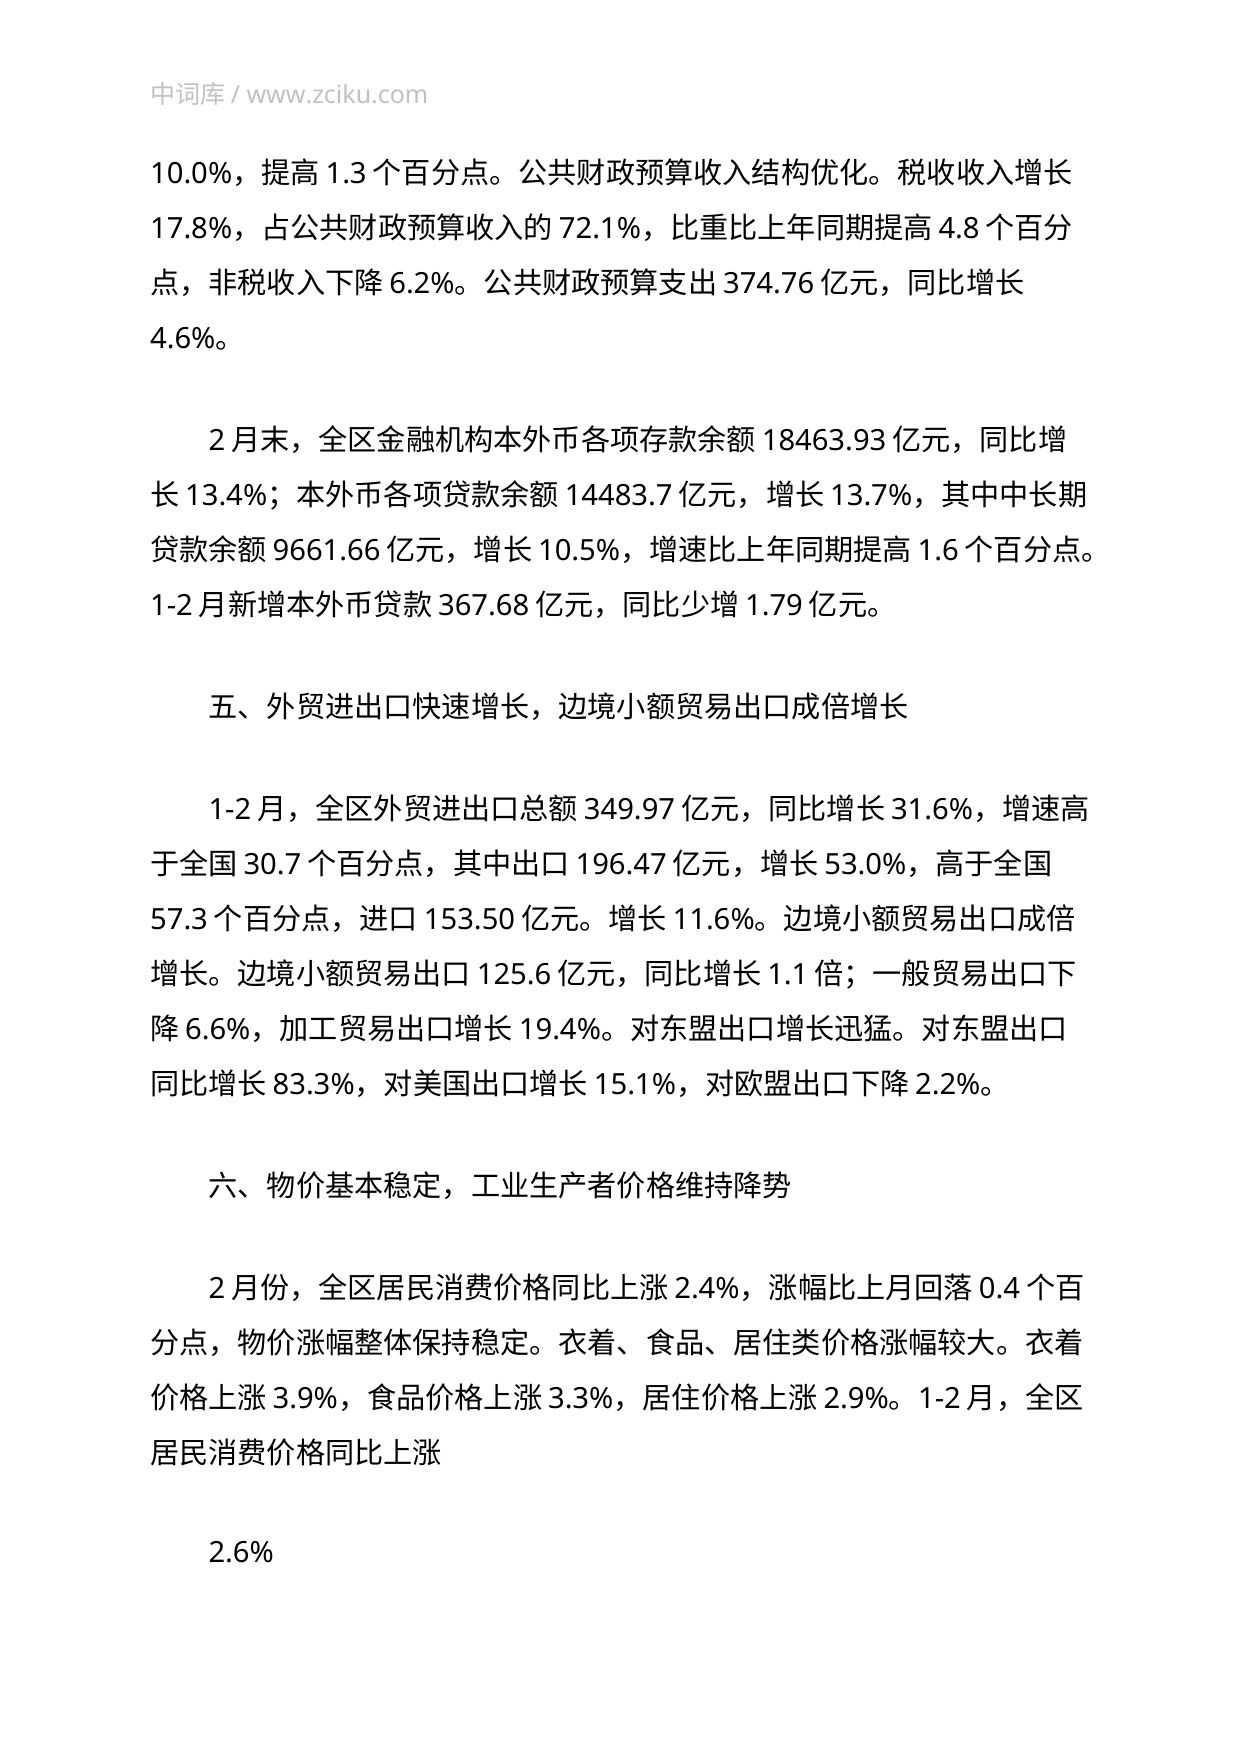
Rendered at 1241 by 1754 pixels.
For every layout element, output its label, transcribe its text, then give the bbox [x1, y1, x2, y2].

text 2.6% [150, 1531, 1090, 1571]
text 1-2月，全区外贸进出口总额349.97亿元，同比增长31.6%，增速高于全国30.7个百分点，其中出口196.47亿元，增长53.0%，高于全国57.3个百分点，进口153.50亿元。增长11.6%。边境小额贸易出口成倍增长。边境小额贸易出口125.6亿元，同比增长1.1倍；一般贸易出口下降6.6%，加工贸易出口增长19.4%。对东盟出口增长迅猛。对东盟出口同比增长83.3%，对美国出口增长15.1%，对欧盟出口下降2.2%。 [150, 786, 1090, 1103]
text 六、物价基本稳定，工业生产者价格维持降势 [150, 1163, 1090, 1205]
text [150, 150, 1090, 357]
text 2月末，全区金融机构本外币各项存款余额18463.93亿元，同比增长13.4%；本外币各项贷款余额14483.7亿元，增长13.7%，其中中长期贷款余额9661.66亿元，增长10.5%，增速比上年同期提高1.6个百分点。1-2月新增本外币贷款367.68亿元，同比少增1.79亿元。 [150, 417, 1090, 624]
text 2月份，全区居民消费价格同比上涨2.4%，涨幅比上月回落0.4个百分点，物价涨幅整体保持稳定。衣着、食品、居住类价格涨幅较大。衣着价格上涨3.9%，食品价格上涨3.3%，居住价格上涨2.9%。1-2月，全区居民消费价格同比上涨 [150, 1264, 1090, 1472]
text 五、外贸进出口快速增长，边境小额贸易出口成倍增长 [150, 684, 1090, 726]
